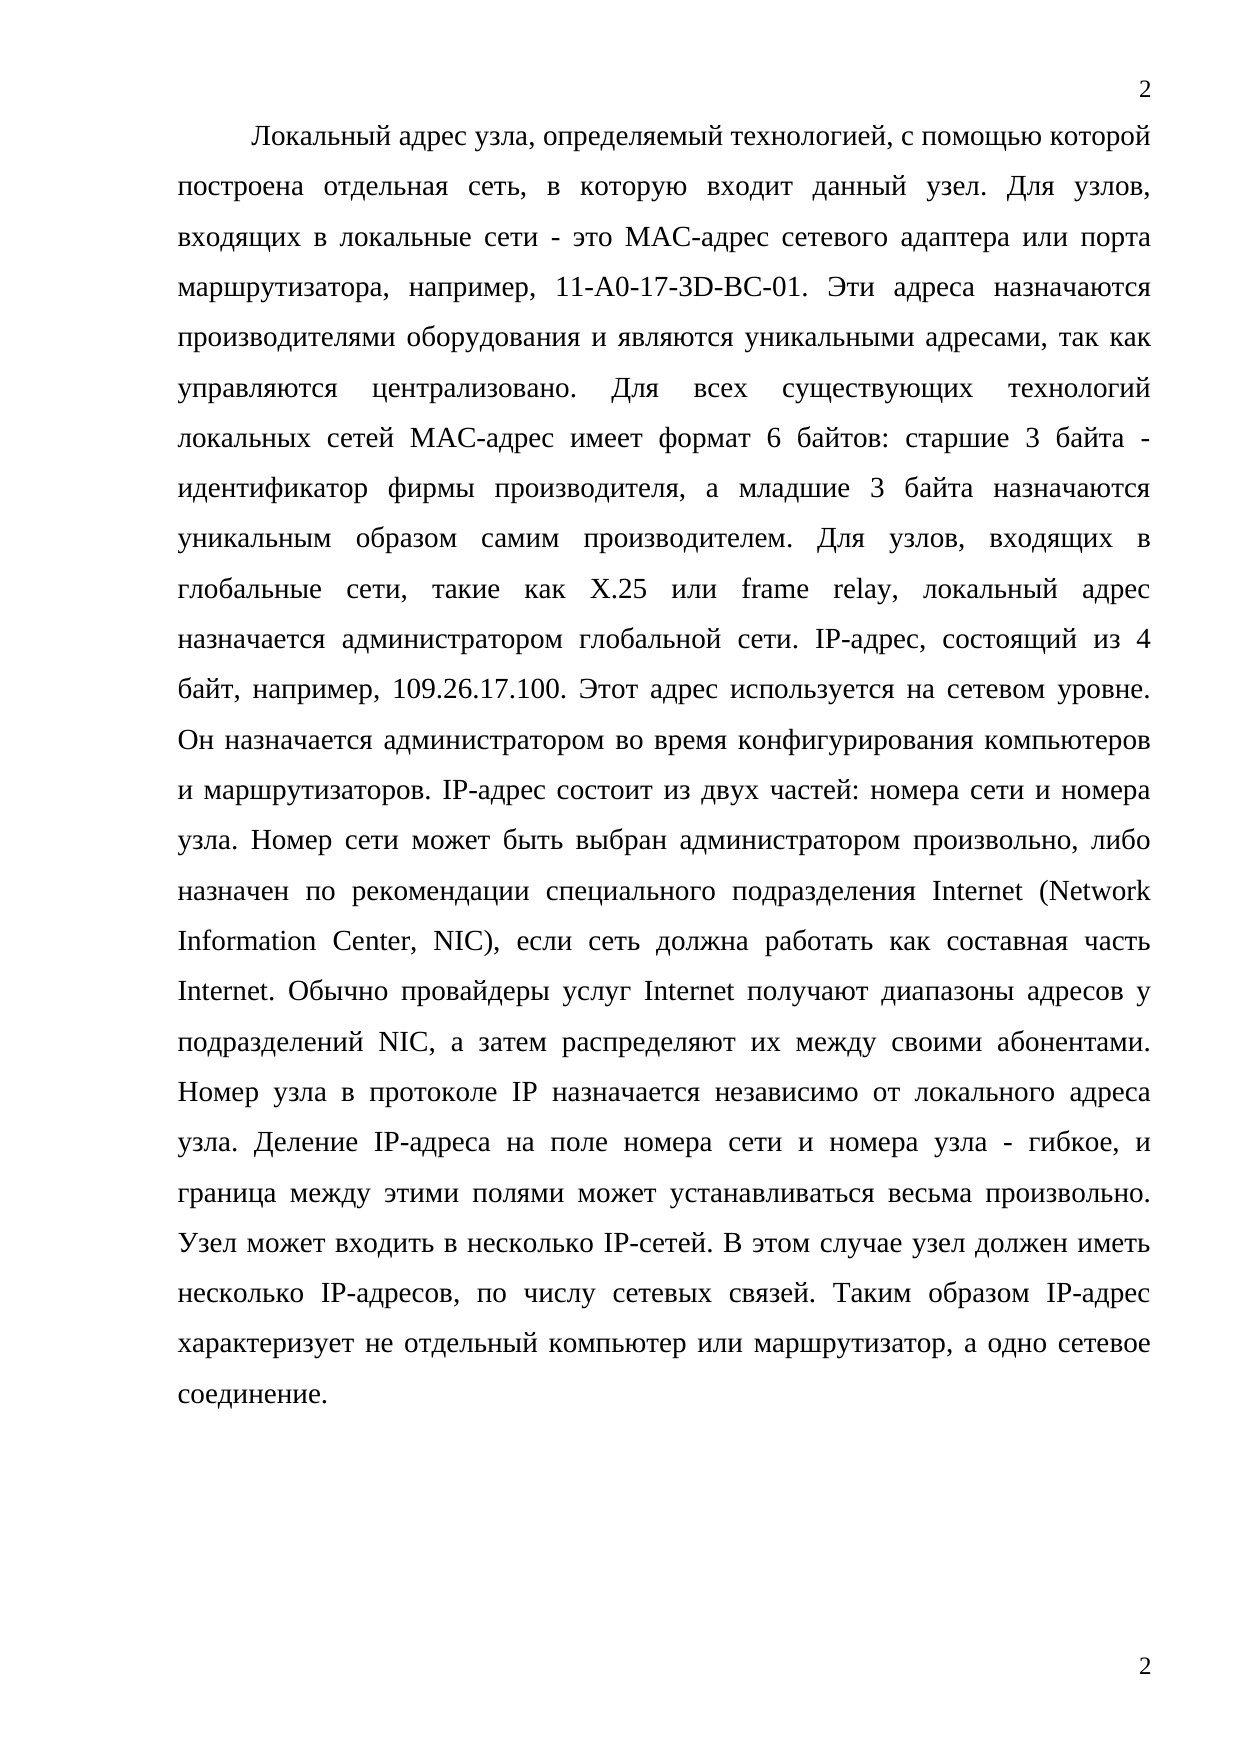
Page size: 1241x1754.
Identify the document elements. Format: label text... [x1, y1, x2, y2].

text Локальный адрес узла, определяемый технологией, с помощью которой построена отдельная сеть, в которую входит данный узел. Для узлов, входящих в локальные сети - это МАС-адрес сетевого адаптера или порта маршрутизатора, например, 11-А0-17-3D-BC-01. Эти адреса назначаются производителями оборудования и являются уникальными адресами, так как управляются централизовано. Для всех существующих технологий локальных сетей МАС-адрес имеет формат 6 байтов: старшие 3 байта - идентификатор фирмы производителя, а младшие 3 байта назначаются уникальным образом самим производителем. Для узлов, входящих в глобальные сети, такие как Х.25 или frame relay, локальный адрес назначается администратором глобальной сети. IP-адрес, состоящий из 4 байт, например, 109.26.17.100. Этот адрес используется на сетевом уровне. Он назначается администратором во время конфигурирования компьютеров и маршрутизаторов. IP-адрес состоит из двух частей: номера сети и номера узла. Номер сети может быть выбран администратором произвольно, либо назначен по рекомендации специального подразделения Internet (Network Information Center, NIC), если сеть должна работать как составная часть Internet. Обычно провайдеры услуг Internet получают диапазоны адресов у подразделений NIC, а затем распределяют их между своими абонентами. Номер узла в протоколе IP назначается независимо от локального адреса узла. Деление IP-адреса на поле номера сети и номера узла - гибкое, и граница между этими полями может устанавливаться весьма произвольно. Узел может входить в несколько IP-сетей. В этом случае узел должен иметь несколько IP-адресов, по числу сетевых связей. Таким образом IP-адрес характеризует не отдельный компьютер или маршрутизатор, а одно сетевое соединение. [177, 118, 1152, 1409]
